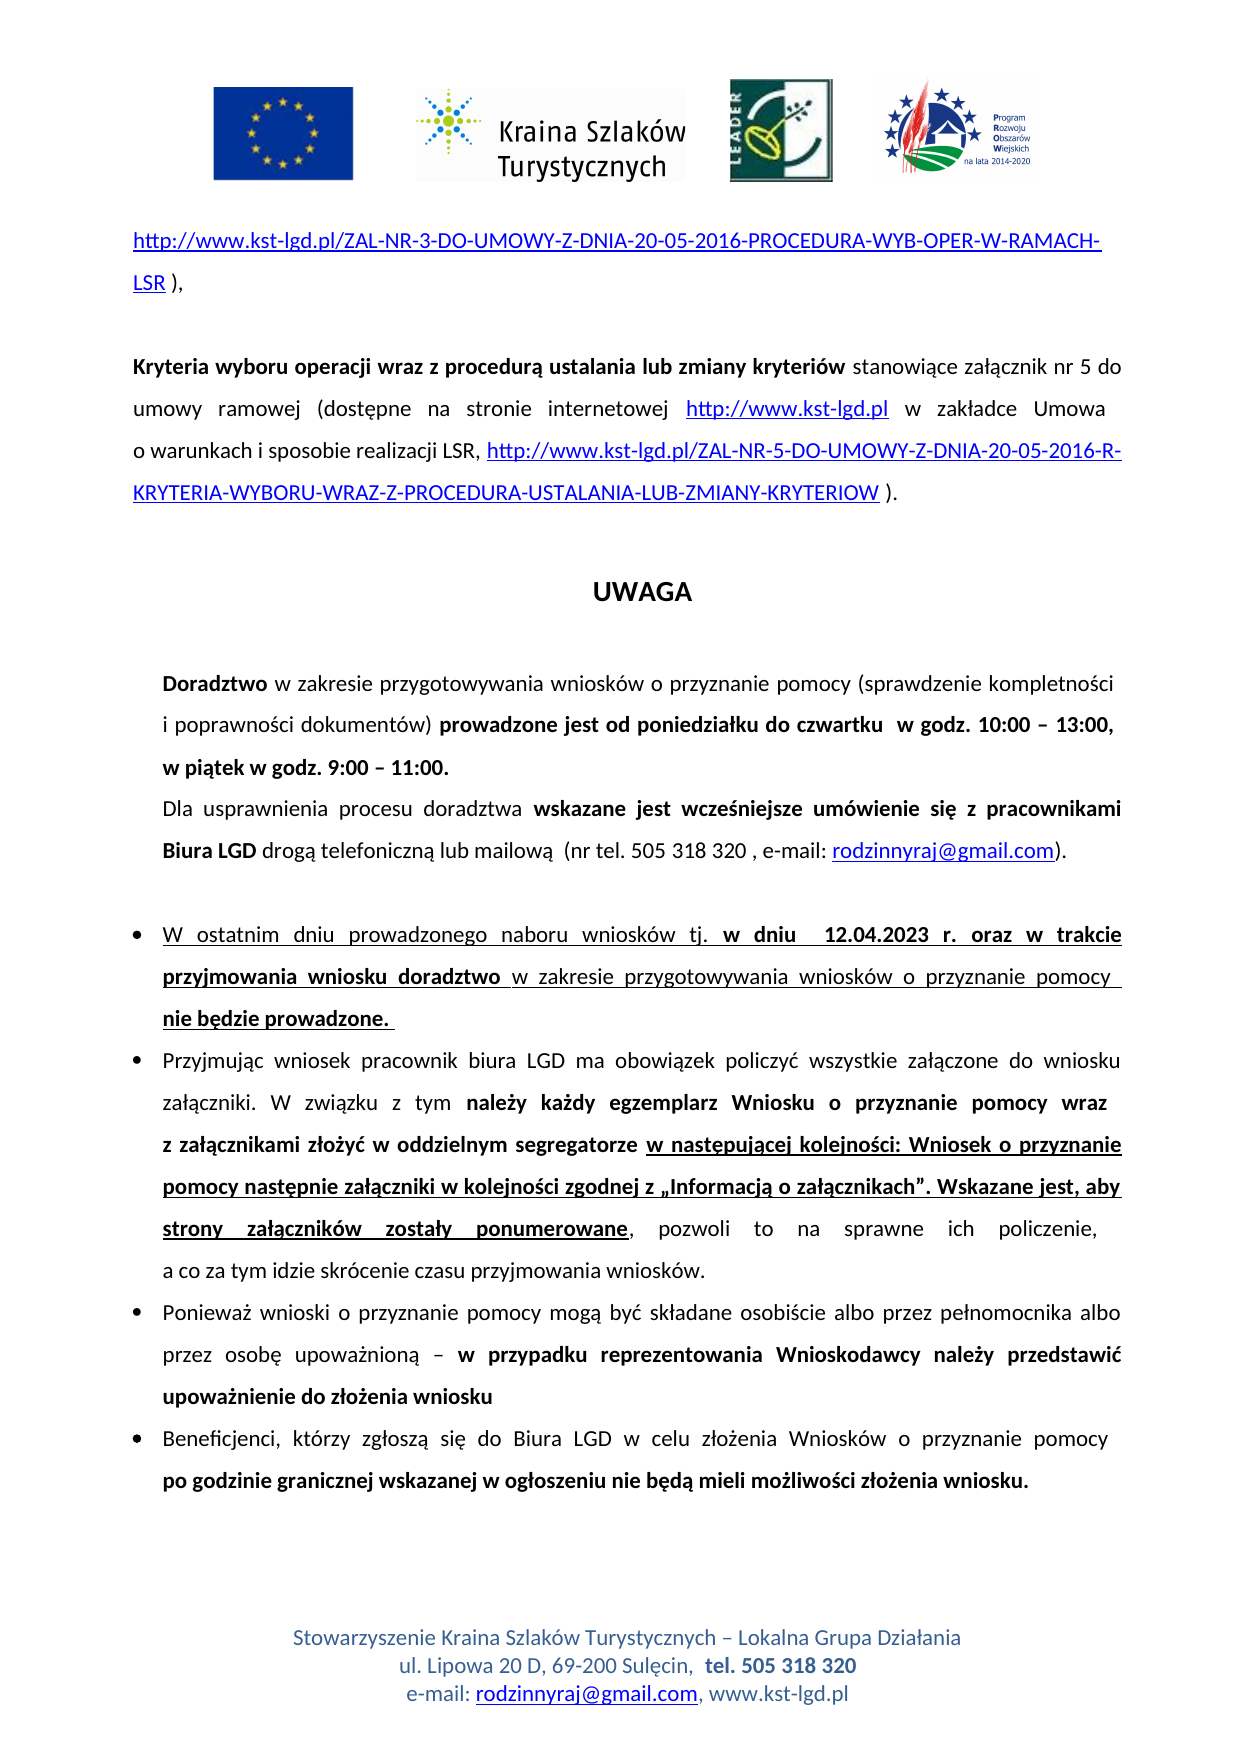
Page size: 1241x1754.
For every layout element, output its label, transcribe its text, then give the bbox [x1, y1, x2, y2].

list Przyjmując wniosek pracownik biura LGD ma obowiązek policzyć wszystkie załączone do wniosku załączniki. W związku z tym należy każdy egzemplarz Wniosku o przyznanie pomocy wraz z załącznikami złożyć w oddzielnym segregatorze w następującej kolejności: Wniosek o przyznanie pomocy następnie załączniki w kolejności zgodnej z „Informacją o załącznikach”. Wskazane jest, aby strony załączników zostały ponumerowane, pozwoli to na sprawne ich policzenie, a co za tym idzie skrócenie czasu przyjmowania wniosków. [133, 1046, 1122, 1284]
picture [213, 87, 355, 182]
picture [416, 89, 686, 182]
picture [877, 73, 1042, 182]
text Kryteria wyboru operacji wraz z procedurą ustalania lub zmiany kryteriów stanowiące załącznik nr 5 do umowy ramowej (dostępne na stronie internetowej http://www.kst-lgd.pl w zakładce Umowa o warunkach i sposobie realizacji LSR, http://www.kst-lgd.pl/ZAL-NR-5-DO-UMOWY-Z-DNIA-20-05-2016-R-KRYTERIA-WYBORU-WRAZ-Z-PROCEDURA-USTALANIA-LUB-ZMIANY-KRYTERIOW ). [133, 352, 1122, 506]
list UWAGA [162, 573, 1122, 609]
list Doradztwo w zakresie przygotowywania wniosków o przyznanie pomocy (sprawdzenie kompletności i poprawności dokumentów) prowadzone jest od poniedziałku do czwartku w godz. 10:00 – 13:00, w piątek w godz. 9:00 – 11:00. [162, 627, 1122, 781]
list W ostatnim dniu prowadzonego naboru wniosków tj. w dniu 12.04.2023 r. oraz w trakcie przyjmowania wniosku doradztwo w zakresie przygotowywania wniosków o przyznanie pomocy nie będzie prowadzone. [133, 921, 1122, 1032]
list Beneficjenci, którzy zgłoszą się do Biura LGD w celu złożenia Wniosków o przyznanie pomocy po godzinie granicznej wskazanej w ogłoszeniu nie będą mieli możliwości złożenia wniosku. [133, 1424, 1122, 1494]
list Ponieważ wnioski o przyznanie pomocy mogą być składane osobiście albo przez pełnomocnika albo przez osobę upoważnioną – w przypadku reprezentowania Wnioskodawcy należy przedstawić upoważnienie do złożenia wniosku [133, 1298, 1122, 1410]
picture [729, 79, 833, 182]
list Dla usprawnienia procesu doradztwa wskazane jest wcześniejsze umówienie się z pracownikami Biura LGD drogą telefoniczną lub mailową (nr tel. 505 318 320 , e-mail: rodzinnyraj@gmail.com). [162, 794, 1122, 864]
